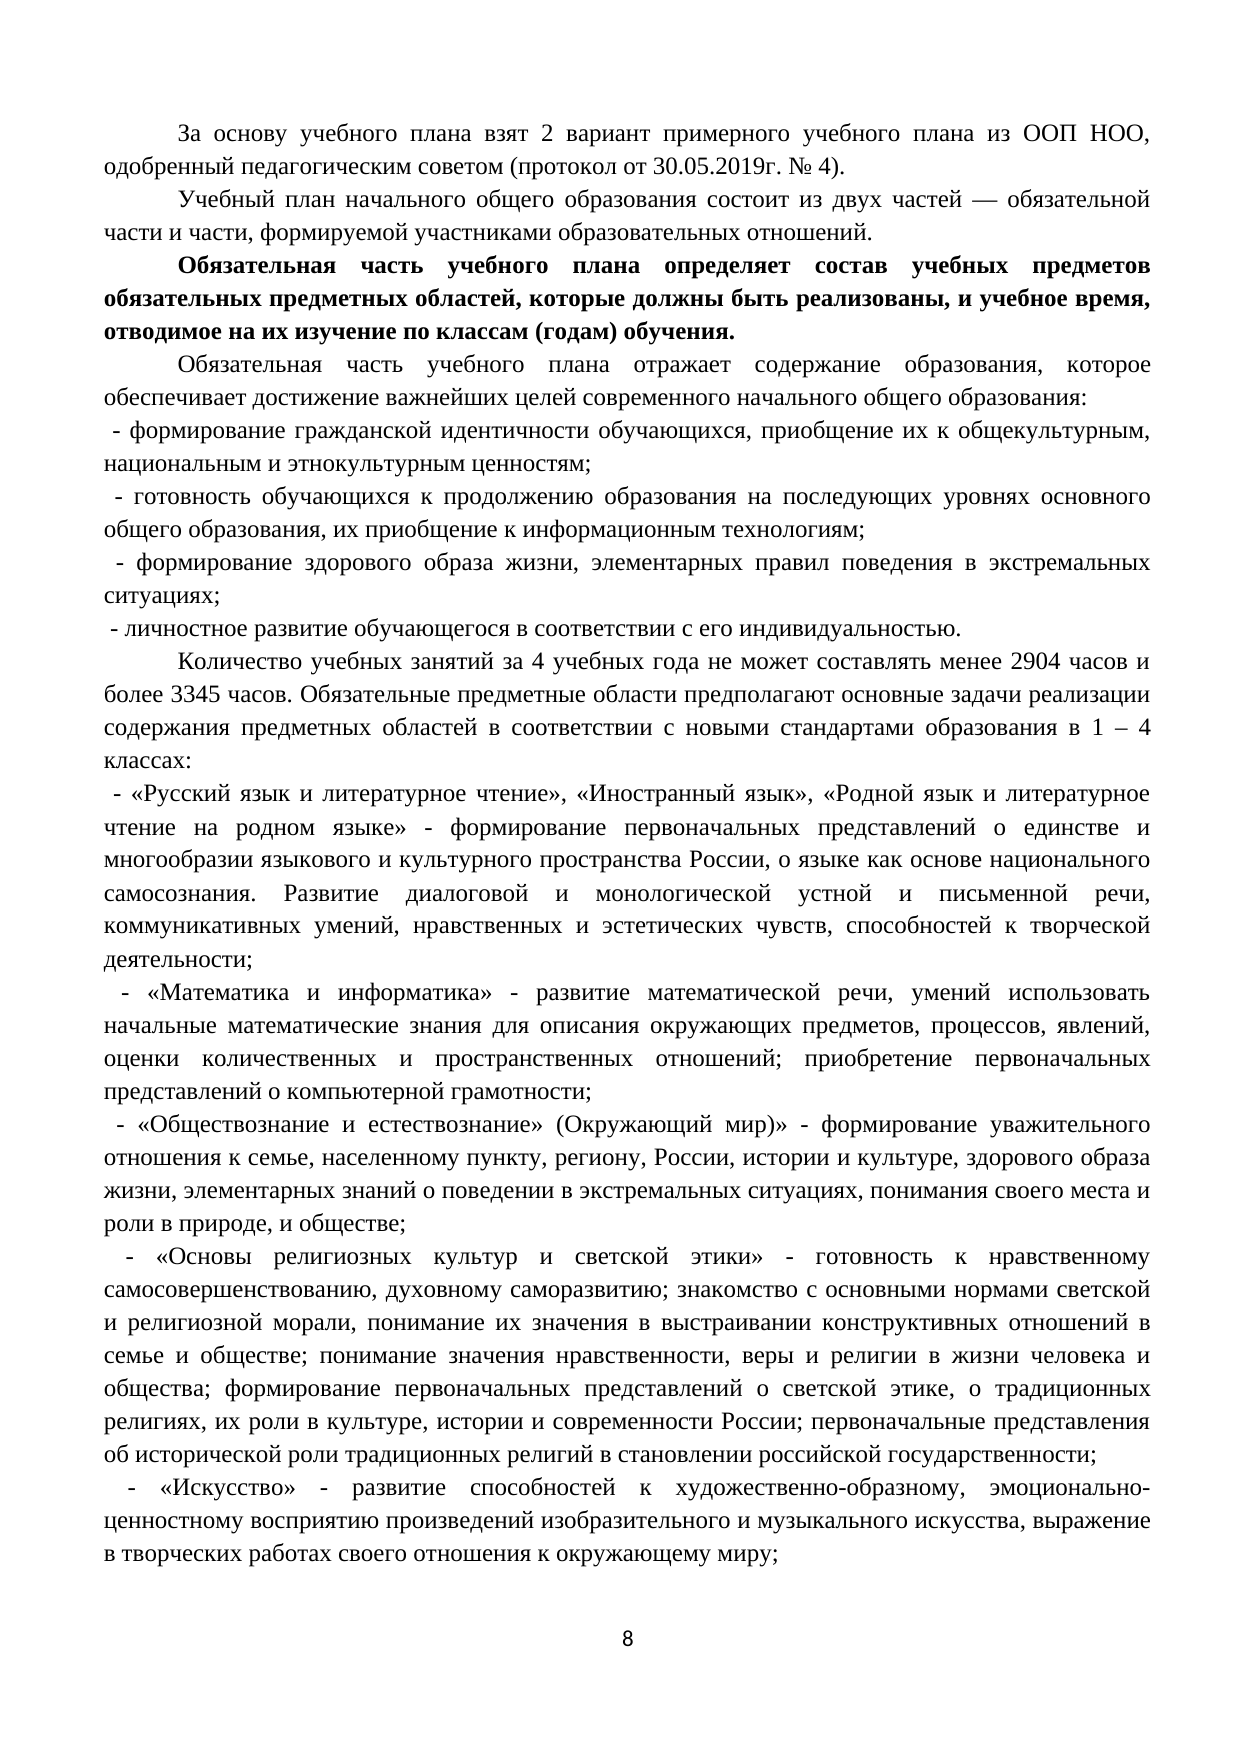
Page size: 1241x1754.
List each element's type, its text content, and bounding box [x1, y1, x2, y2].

text - «Основы религиозных культур и светской этики» - готовность к нравственному самосовершенствованию, духовному саморазвитию; знакомство с основными нормами светской и религиозной морали, понимание их значения в выстраивании конструктивных отношений в семье и обществе; понимание значения нравственности, веры и религии в жизни человека и общества; формирование первоначальных представлений о светской этике, о традиционных религиях, их роли в культуре, истории и современности России; первоначальные представления об исторической роли традиционных религий в становлении российской государственности; [103, 1241, 1152, 1468]
text За основу учебного плана взят 2 вариант примерного учебного плана из ООП НОО, одобренный педагогическим советом (протокол от 30.05.2019г. № 4). [103, 118, 1152, 180]
text Обязательная часть учебного плана определяет состав учебных предметов обязательных предметных областей, которые должны быть реализованы, и учебное время, отводимое на их изучение по классам (годам) обучения. [103, 250, 1152, 345]
text - формирование здорового образа жизни, элементарных правил поведения в экстремальных ситуациях; [103, 547, 1152, 609]
text - «Обществознание и естествознание» (Окружающий мир)» - формирование уважительного отношения к семье, населенному пункту, региону, России, истории и культуре, здорового образа жизни, элементарных знаний о поведении в экстремальных ситуациях, понимания своего места и роли в природе, и обществе; [103, 1109, 1152, 1237]
text - готовность обучающихся к продолжению образования на последующих уровнях основного общего образования, их приобщение к информационным технологиям; [103, 481, 1152, 543]
text - «Русский язык и литературное чтение», «Иностранный язык», «Родной язык и литературное чтение на родном языке» - формирование первоначальных представлений о единстве и многообразии языкового и культурного пространства России, о языке как основе национального самосознания. Развитие диалоговой и монологической устной и письменной речи, коммуникативных умений, нравственных и эстетических чувств, способностей к творческой деятельности; [103, 778, 1152, 972]
text Обязательная часть учебного плана отражает содержание образования, которое обеспечивает достижение важнейших целей современного начального общего образования: [103, 349, 1152, 411]
text - «Математика и информатика» - развитие математической речи, умений использовать начальные математические знания для описания окружающих предметов, процессов, явлений, оценки количественных и пространственных отношений; приобретение первоначальных представлений о компьютерной грамотности; [103, 977, 1152, 1104]
text - формирование гражданской идентичности обучающихся, приобщение их к общекультурным, национальным и этнокультурным ценностям; [103, 415, 1152, 477]
text - «Искусство» - развитие способностей к художественно-образному, эмоционально- ценностному восприятию произведений изобразительного и музыкального искусства, выражение в творческих работах своего отношения к окружающему миру; [103, 1472, 1152, 1567]
text Количество учебных занятий за 4 учебных года не может составлять менее 2904 часов и более 3345 часов. Обязательные предметные области предполагают основные задачи реализации содержания предметных областей в соответствии с новыми стандартами образования в 1 – 4 классах: [103, 646, 1152, 774]
text - личностное развитие обучающегося в соответствии с его индивидуальностью. [103, 613, 1152, 642]
text Учебный план начального общего образования состоит из двух частей — обязательной части и части, формируемой участниками образовательных отношений. [103, 184, 1152, 246]
